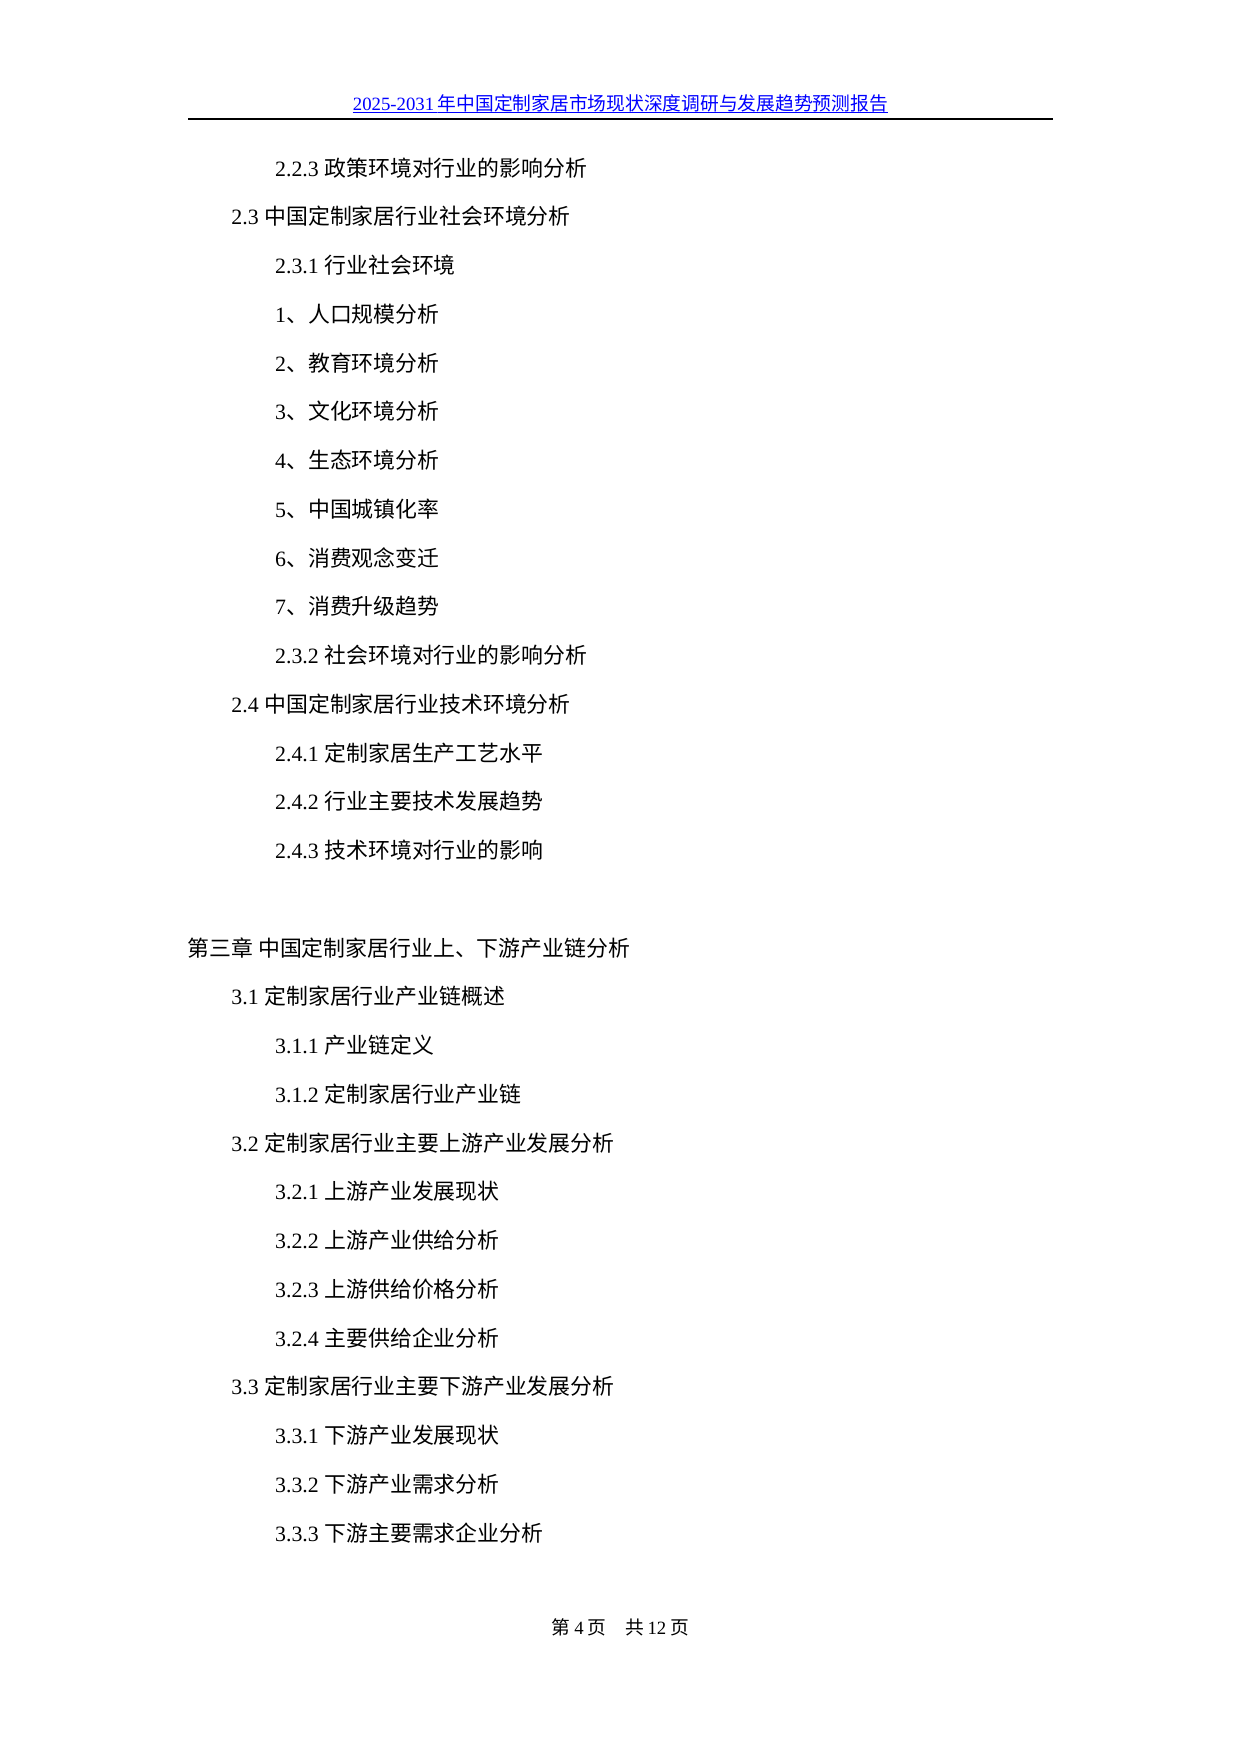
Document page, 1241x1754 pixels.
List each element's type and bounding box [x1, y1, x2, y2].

text [187, 150, 1053, 1548]
